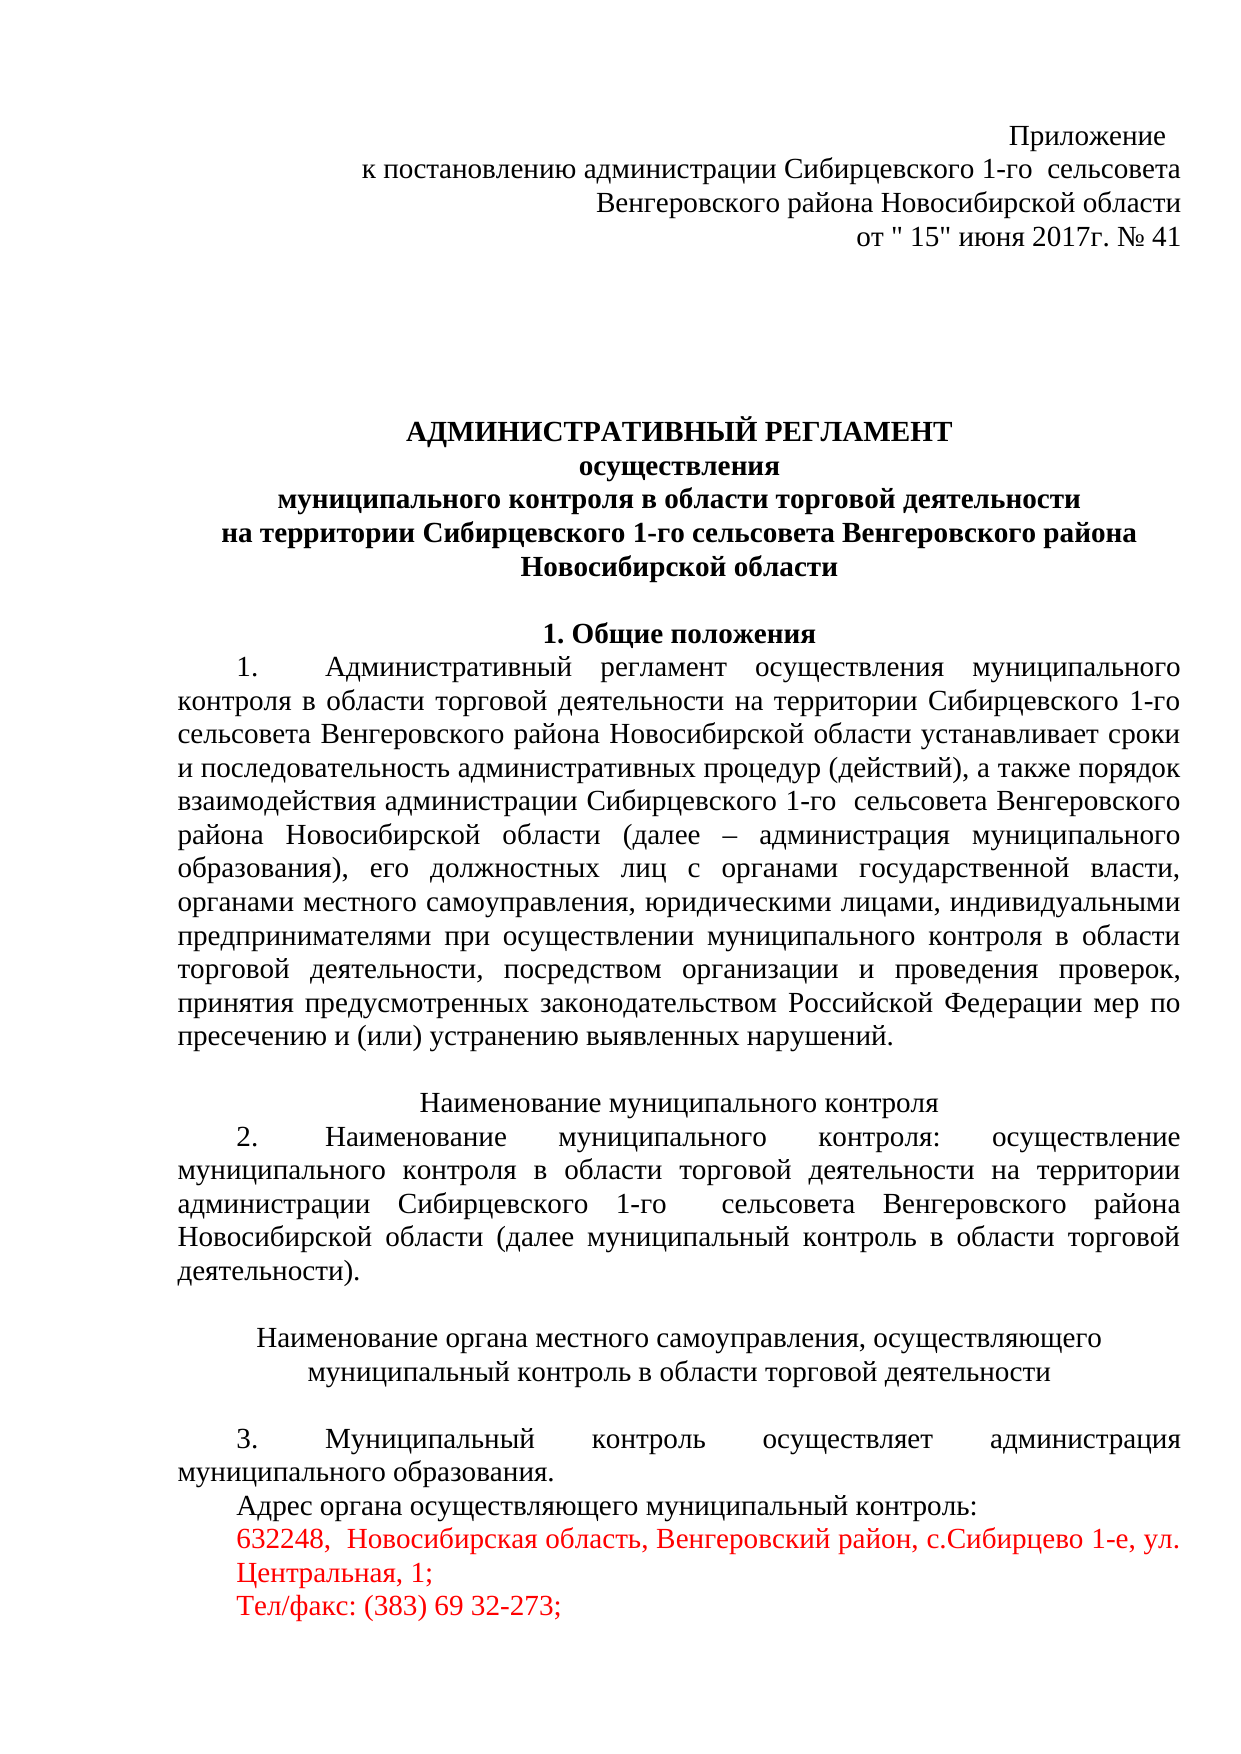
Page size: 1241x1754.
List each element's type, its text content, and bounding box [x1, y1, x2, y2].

text муниципального контроля в области торговой деятельности [177, 482, 1181, 515]
text Венгеровского района Новосибирской области [177, 185, 1181, 219]
text Наименование органа местного самоуправления, осуществляющего муниципальный контроль в области торговой деятельности [177, 1320, 1181, 1387]
text осуществления [177, 448, 1181, 482]
text на территории Сибирцевского 1-го сельсовета Венгеровского района Новосибирской области [177, 515, 1181, 582]
text к постановлению администрации Сибирцевского 1-го сельсовета [177, 152, 1181, 185]
text Адрес органа осуществляющего муниципальный контроль: [236, 1488, 1181, 1521]
text АДМИНИСТРАТИВНЫЙ РЕГЛАМЕНТ [177, 414, 1181, 448]
text от " 15" июня 2017г. № 41 [177, 219, 1181, 252]
text 632248, Новосибирская область, Венгеровский район, с.Сибирцево 1-е, ул. Центральная, 1; [236, 1521, 1181, 1588]
list Муниципальный контроль осуществляет администрация муниципального образования. [177, 1421, 1181, 1488]
text Тел/факс: (383) 69 32-273; [236, 1588, 1181, 1622]
text Наименование муниципального контроля [177, 1085, 1181, 1119]
list Административный регламент осуществления муниципального контроля в области торговой деятельности на территории Сибирцевского 1-го сельсовета Венгеровского района Новосибирской области устанавливает сроки и последовательность административных процедур (действий), а также порядок взаимодействия администрации Сибирцевского 1-го сельсовета Венгеровского района Новосибирской области (далее – администрация муниципального образования), его должностных лиц с органами государственной власти, органами местного самоуправления, юридическими лицами, индивидуальными предпринимателями при осуществлении муниципального контроля в области торговой деятельности, посредством организации и проведения проверок, принятия предусмотренных законодательством Российской Федерации мер по пресечению и (или) устранению выявленных нарушений. [177, 649, 1181, 1052]
list Наименование муниципального контроля: осуществление муниципального контроля в области торговой деятельности на территории администрации Сибирцевского 1-го сельсовета Венгеровского района Новосибирской области (далее муниципальный контроль в области торговой деятельности). [177, 1119, 1181, 1287]
text Приложение [177, 118, 1181, 152]
text 1. Общие положения [177, 616, 1181, 649]
